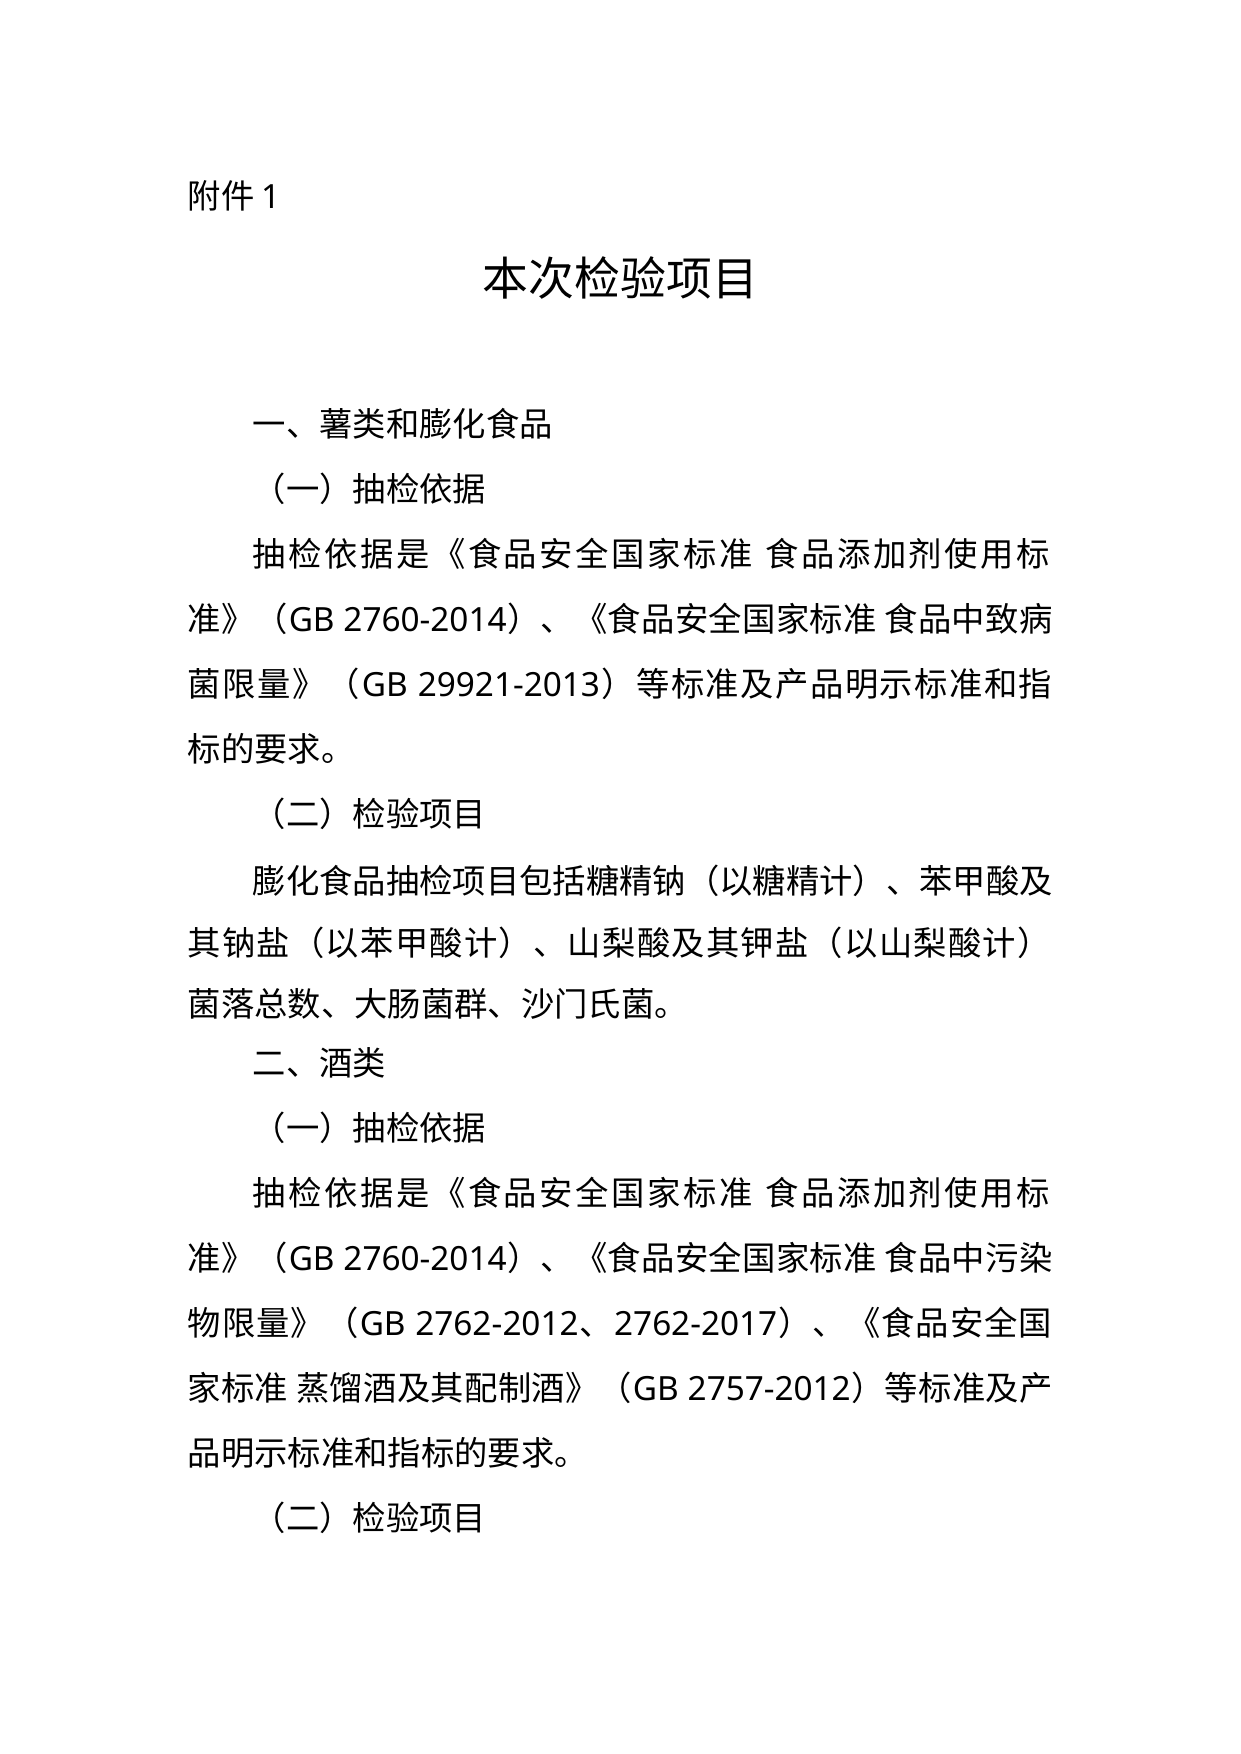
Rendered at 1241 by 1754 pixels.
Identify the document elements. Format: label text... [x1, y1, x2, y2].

text 一、薯类和膨化食品 [187, 389, 1053, 454]
text 抽检依据是《食品安全国家标准 食品添加剂使用标准》（GB 2760-2014）、《食品安全国家标准 食品中致病菌限量》（GB 29921-2013）等标准及产品明示标准和指标的要求。 [187, 519, 1053, 779]
text （二）检验项目 [187, 1484, 1053, 1549]
text 抽检依据是《食品安全国家标准 食品添加剂使用标准》（GB 2760-2014）、《食品安全国家标准 食品中污染物限量》（GB 2762-2012、2762-2017）、《食品安全国家标准 蒸馏酒及其配制酒》（GB 2757-2012）等标准及产品明示标准和指标的要求。 [187, 1159, 1053, 1484]
text 本次检验项目 [187, 227, 1053, 324]
text （二）检验项目 [187, 779, 1053, 844]
text （一）抽检依据 [187, 454, 1053, 519]
text 附件1 [187, 162, 1053, 227]
text （一）抽检依据 [187, 1094, 1053, 1159]
text 膨化食品抽检项目包括糖精钠（以糖精计）、苯甲酸及其钠盐（以苯甲酸计）、山梨酸及其钾盐（以山梨酸计）、菌落总数、大肠菌群、沙门氏菌。 [187, 844, 1053, 1029]
text 二、酒类 [187, 1029, 1053, 1094]
